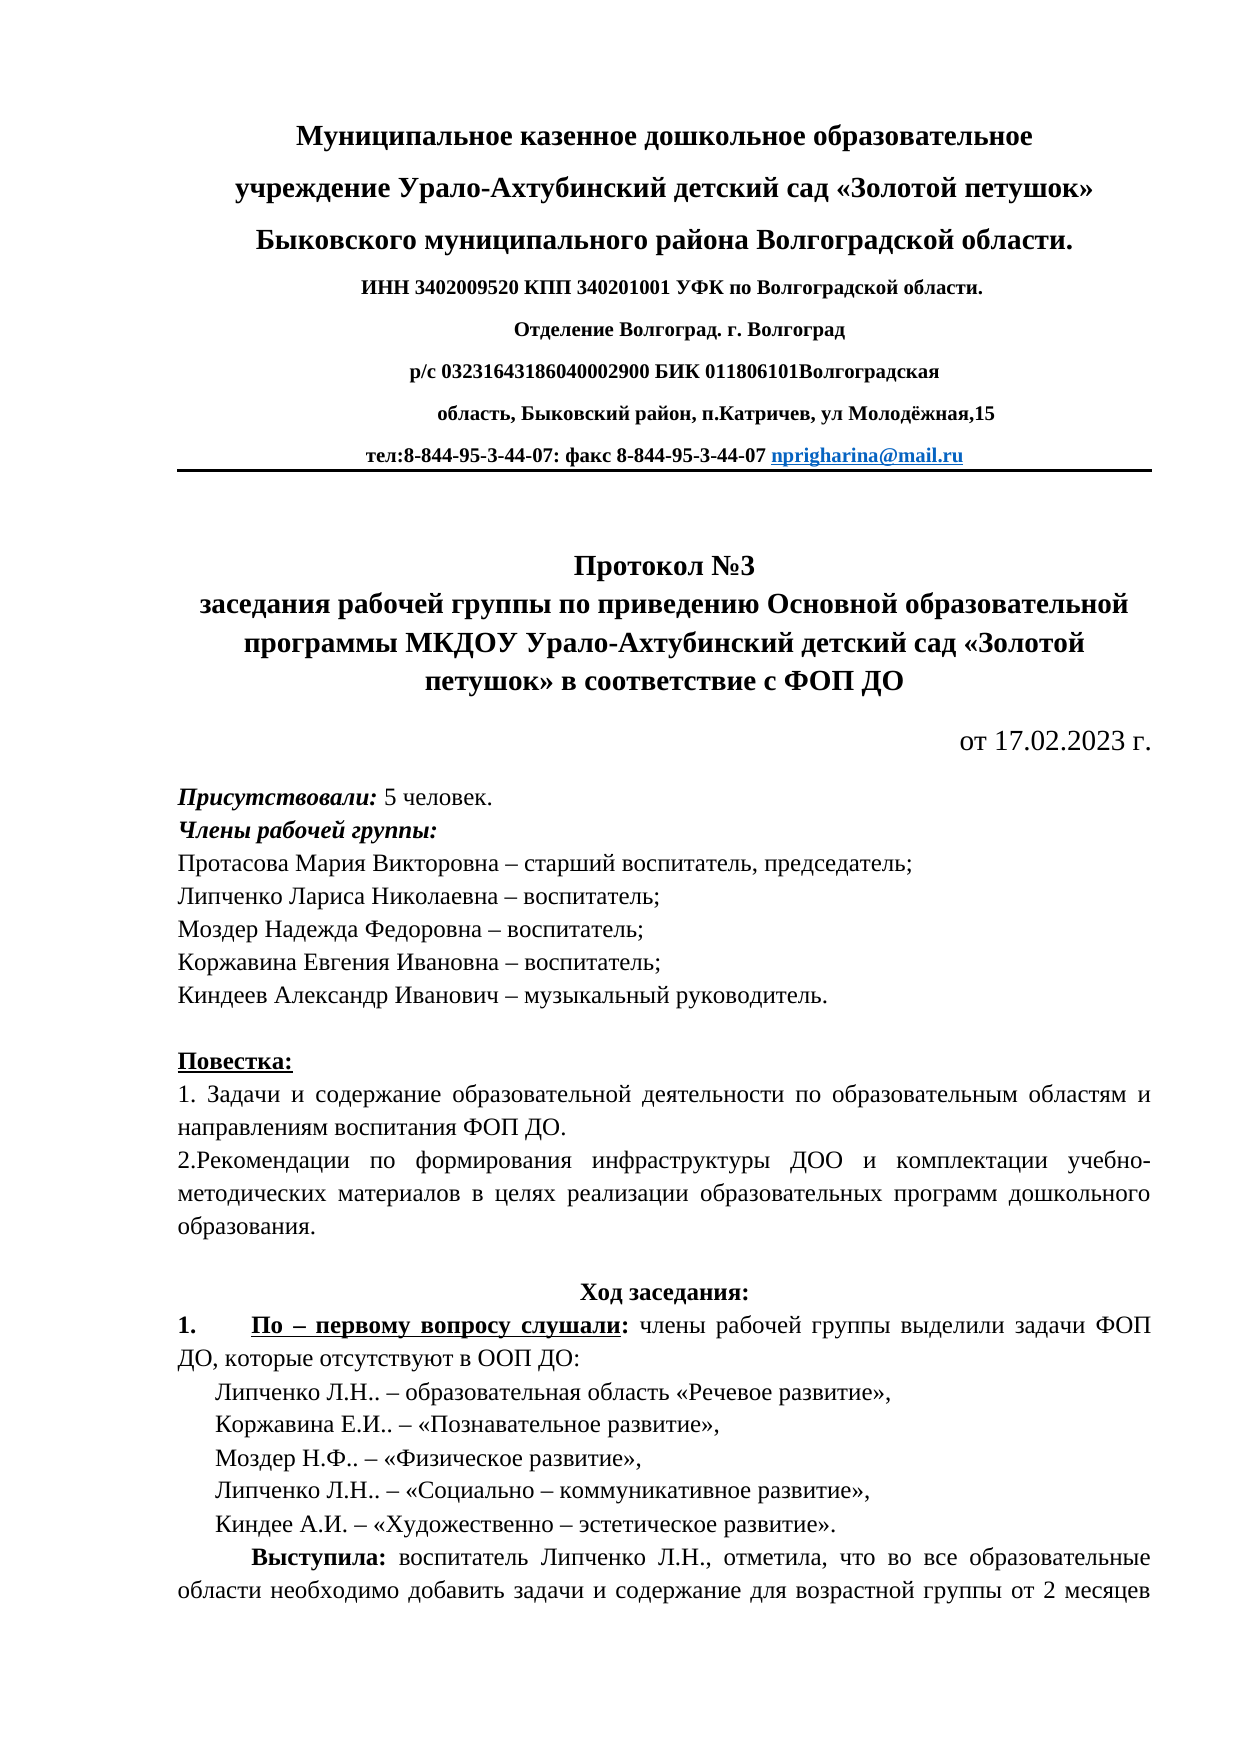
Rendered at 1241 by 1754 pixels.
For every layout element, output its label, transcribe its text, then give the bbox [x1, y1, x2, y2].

text Киндеев Александр Иванович – музыкальный руководитель. [177, 980, 1152, 1009]
text р/с 03231643186040002900 БИК 011806101Волгоградская [177, 359, 1152, 383]
text Отделение Волгоград. г. Волгоград [192, 317, 1152, 341]
text Моздер Н.Ф.. – «Физическое развитие», [215, 1443, 1152, 1471]
text Липченко Л.Н.. – образовательная область «Речевое развитие», [215, 1377, 1152, 1405]
text тел:8-844-95-3-44-07: факс 8-844-95-3-44-07 nprigharina@mail.ru [177, 443, 1152, 469]
text Протасова Мария Викторовна – старший воспитатель, председатель; [177, 848, 1152, 877]
text Быковского муниципального района Волгоградской области. [177, 222, 1152, 256]
text Киндее А.И. – «Художественно – эстетическое развитие». [177, 1509, 1152, 1537]
text Коржавина Евгения Ивановна – воспитатель; [177, 947, 1152, 976]
text Протокол №3 [177, 548, 1152, 581]
text от 17.02.2023 г. [177, 723, 1152, 756]
list По – первому вопросу слушали: члены рабочей группы выделили задачи ФОП ДО, которые отсутствуют в ООП ДО: [177, 1311, 1152, 1372]
text Ход заседания: [177, 1277, 1152, 1306]
text Коржавина Е.И.. – «Познавательное развитие», [215, 1409, 1152, 1438]
text Повестка: [177, 1046, 1152, 1075]
text Члены рабочей группы: [177, 815, 1152, 844]
text Липченко Лариса Николаевна – воспитатель; [177, 881, 1152, 910]
text 2.Рекомендации по формирования инфраструктуры ДОО и комплектации учебно-методических материалов в целях реализации образовательных программ дошкольного образования. [177, 1145, 1152, 1240]
text заседания рабочей группы по приведению Основной образовательной программы МКДОУ Урало-Ахтубинский детский сад «Золотой петушок» в соответствие с ФОП ДО [177, 586, 1152, 697]
text Моздер Надежда Федоровна – воспитатель; [177, 914, 1152, 943]
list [177, 1542, 1152, 1603]
text ИНН 3402009520 КПП 340201001 УФК по Волгоградской области. [177, 275, 1152, 299]
text Присутствовали: 5 человек. [177, 782, 1152, 811]
text Муниципальное казенное дошкольное образовательное [177, 118, 1152, 152]
text область, Быковский район, п.Катричев, ул Молодёжная,15 [281, 401, 1152, 425]
text 1. Задачи и содержание образовательной деятельности по образовательным областям и направлениям воспитания ФОП ДО. [177, 1079, 1152, 1141]
text Липченко Л.Н.. – «Социально – коммуникативное развитие», [215, 1476, 1152, 1504]
text учреждение Урало-Ахтубинский детский сад «Золотой петушок» [177, 170, 1152, 204]
